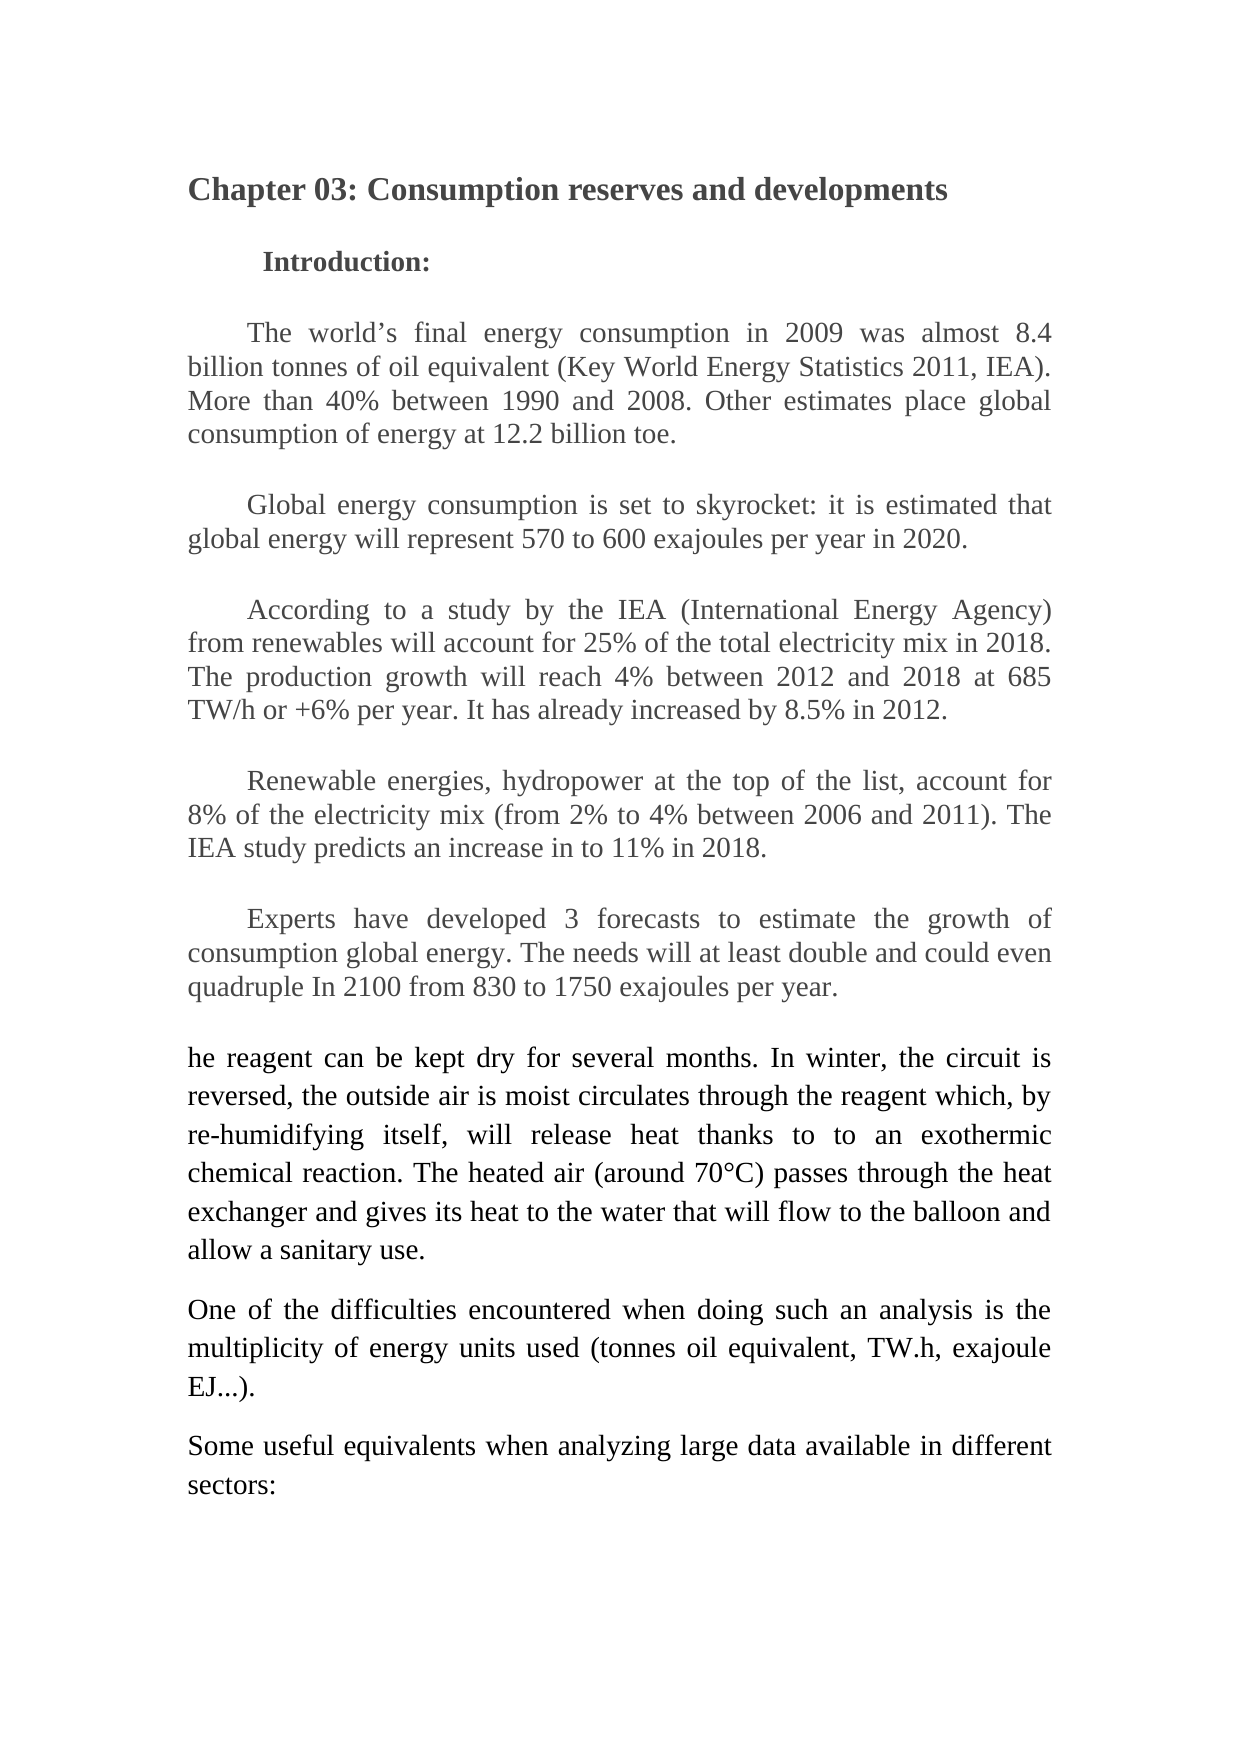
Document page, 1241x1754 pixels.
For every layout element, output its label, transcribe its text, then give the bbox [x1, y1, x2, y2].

text Experts have developed 3 forecasts to estimate the growth of consumption global energy. The needs will at least double and could even quadruple In 2100 from 830 to 1750 exajoules per year. [187, 902, 1053, 1002]
text Some useful equivalents when analyzing large data available in different sectors: [187, 1428, 1053, 1500]
text According to a study by the IEA (International Energy Agency) from renewables will account for 25% of the total electricity mix in 2018. The production growth will reach 4% between 2012 and 2018 at 685 TW/h or +6% per year. It has already increased by 8.5% in 2012. [187, 592, 1053, 726]
text he reagent can be kept dry for several months. In winter, the circuit is reversed, the outside air is moist circulates through the reagent which, by re-humidifying itself, will release heat thanks to to an exothermic chemical reaction. The heated air (around 70°C) passes through the heat exchanger and gives its heat to the water that will flow to the balloon and allow a sanitary use. [187, 1040, 1053, 1266]
text Renewable energies, hydropower at the top of the list, account for 8% of the electricity mix (from 2% to 4% between 2006 and 2011). The IEA study predicts an increase in to 11% in 2018. [187, 763, 1053, 864]
text Introduction: [262, 244, 1053, 278]
subtitle Chapter 03: Consumption reserves and developments [187, 169, 1053, 207]
text The world’s final energy consumption in 2009 was almost 8.4 billion tonnes of oil equivalent (Key World Energy Statistics 2011, IEA). More than 40% between 1990 and 2008. Other estimates place global consumption of energy at 12.2 billion toe. [187, 316, 1053, 450]
text One of the difficulties encountered when doing such an analysis is the multiplicity of energy units used (tonnes oil equivalent, TW.h, exajoule EJ...). [187, 1292, 1053, 1402]
text Global energy consumption is set to skyrocket: it is estimated that global energy will represent 570 to 600 exajoules per year in 2020. [187, 487, 1053, 554]
